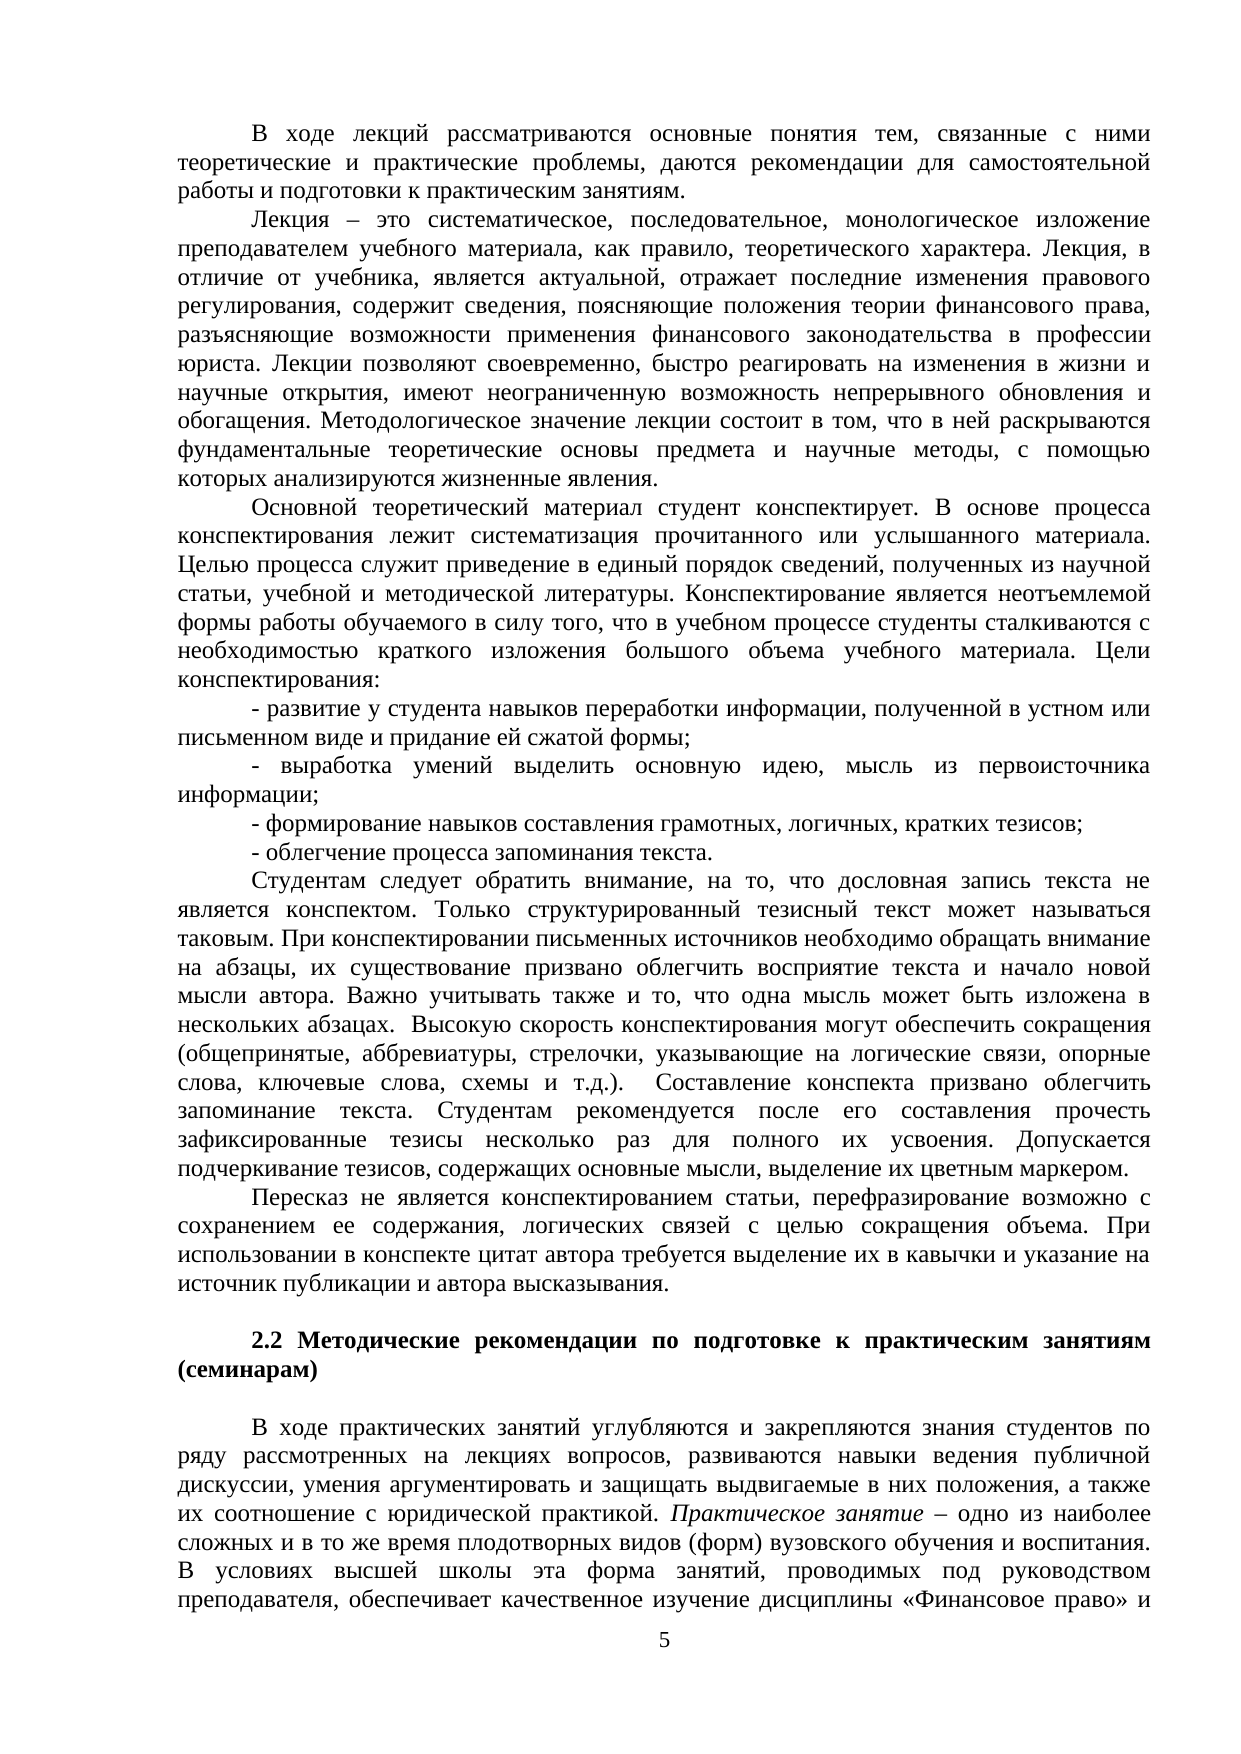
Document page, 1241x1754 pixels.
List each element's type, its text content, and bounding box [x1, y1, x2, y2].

text В ходе лекций рассматриваются основные понятия тем, связанные с ними теоретические и практические проблемы, даются рекомендации для самостоятельной работы и подготовки к практическим занятиям. [177, 118, 1152, 204]
text 2.2 Методические рекомендации по подготовке к практическим занятиям (семинарам) [177, 1326, 1152, 1383]
text - развитие у студента навыков переработки информации, полученной в устном или письменном виде и придание ей сжатой формы; [177, 693, 1152, 751]
text Основной теоретический материал студент конспектирует. В основе процесса конспектирования лежит систематизация прочитанного или услышанного материала. Целью процесса служит приведение в единый порядок сведений, полученных из научной статьи, учебной и методической литературы. Конспектирование является неотъемлемой формы работы обучаемого в силу того, что в учебном процессе студенты сталкиваются с необходимостью краткого изложения большого объема учебного материала. Цели конспектирования: [177, 492, 1152, 693]
text Лекция – это систематическое, последовательное, монологическое изложение преподавателем учебного материала, как правило, теоретического характера. Лекция, в отличие от учебника, является актуальной, отражает последние изменения правового регулирования, содержит сведения, поясняющие положения теории финансового права, разъясняющие возможности применения финансового законодательства в профессии юриста. Лекции позволяют своевременно, быстро реагировать на изменения в жизни и научные открытия, имеют неограниченную возможность непрерывного обновления и обогащения. Методологическое значение лекции состоит в том, что в ней раскрываются фундаментальные теоретические основы предмета и научные методы, с помощью которых анализируются жизненные явления. [177, 204, 1152, 492]
text - выработка умений выделить основную идею, мысль из первоисточника информации; [177, 751, 1152, 808]
text - облегчение процесса запоминания текста. [177, 837, 1152, 866]
text Студентам следует обратить внимание, на то, что дословная запись текста не является конспектом. Только структурированный тезисный текст может называться таковым. При конспектировании письменных источников необходимо обращать внимание на абзацы, их существование призвано облегчить восприятие текста и начало новой мысли автора. Важно учитывать также и то, что одна мысль может быть изложена в нескольких абзацах. Высокую скорость конспектирования могут обеспечить сокращения (общепринятые, аббревиатуры, стрелочки, указывающие на логические связи, опорные слова, ключевые слова, схемы и т.д.). Составление конспекта призвано облегчить запоминание текста. Студентам рекомендуется после его составления прочесть зафиксированные тезисы несколько раз для полного их усвоения. Допускается подчеркивание тезисов, содержащих основные мысли, выделение их цветным маркером. [177, 866, 1152, 1182]
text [177, 1412, 1152, 1613]
text - формирование навыков составления грамотных, логичных, кратких тезисов; [177, 808, 1152, 837]
text Пересказ не является конспектированием статьи, перефразирование возможно с сохранением ее содержания, логических связей с целью сокращения объема. При использовании в конспекте цитат автора требуется выделение их в кавычки и указание на источник публикации и автора высказывания. [177, 1182, 1152, 1297]
